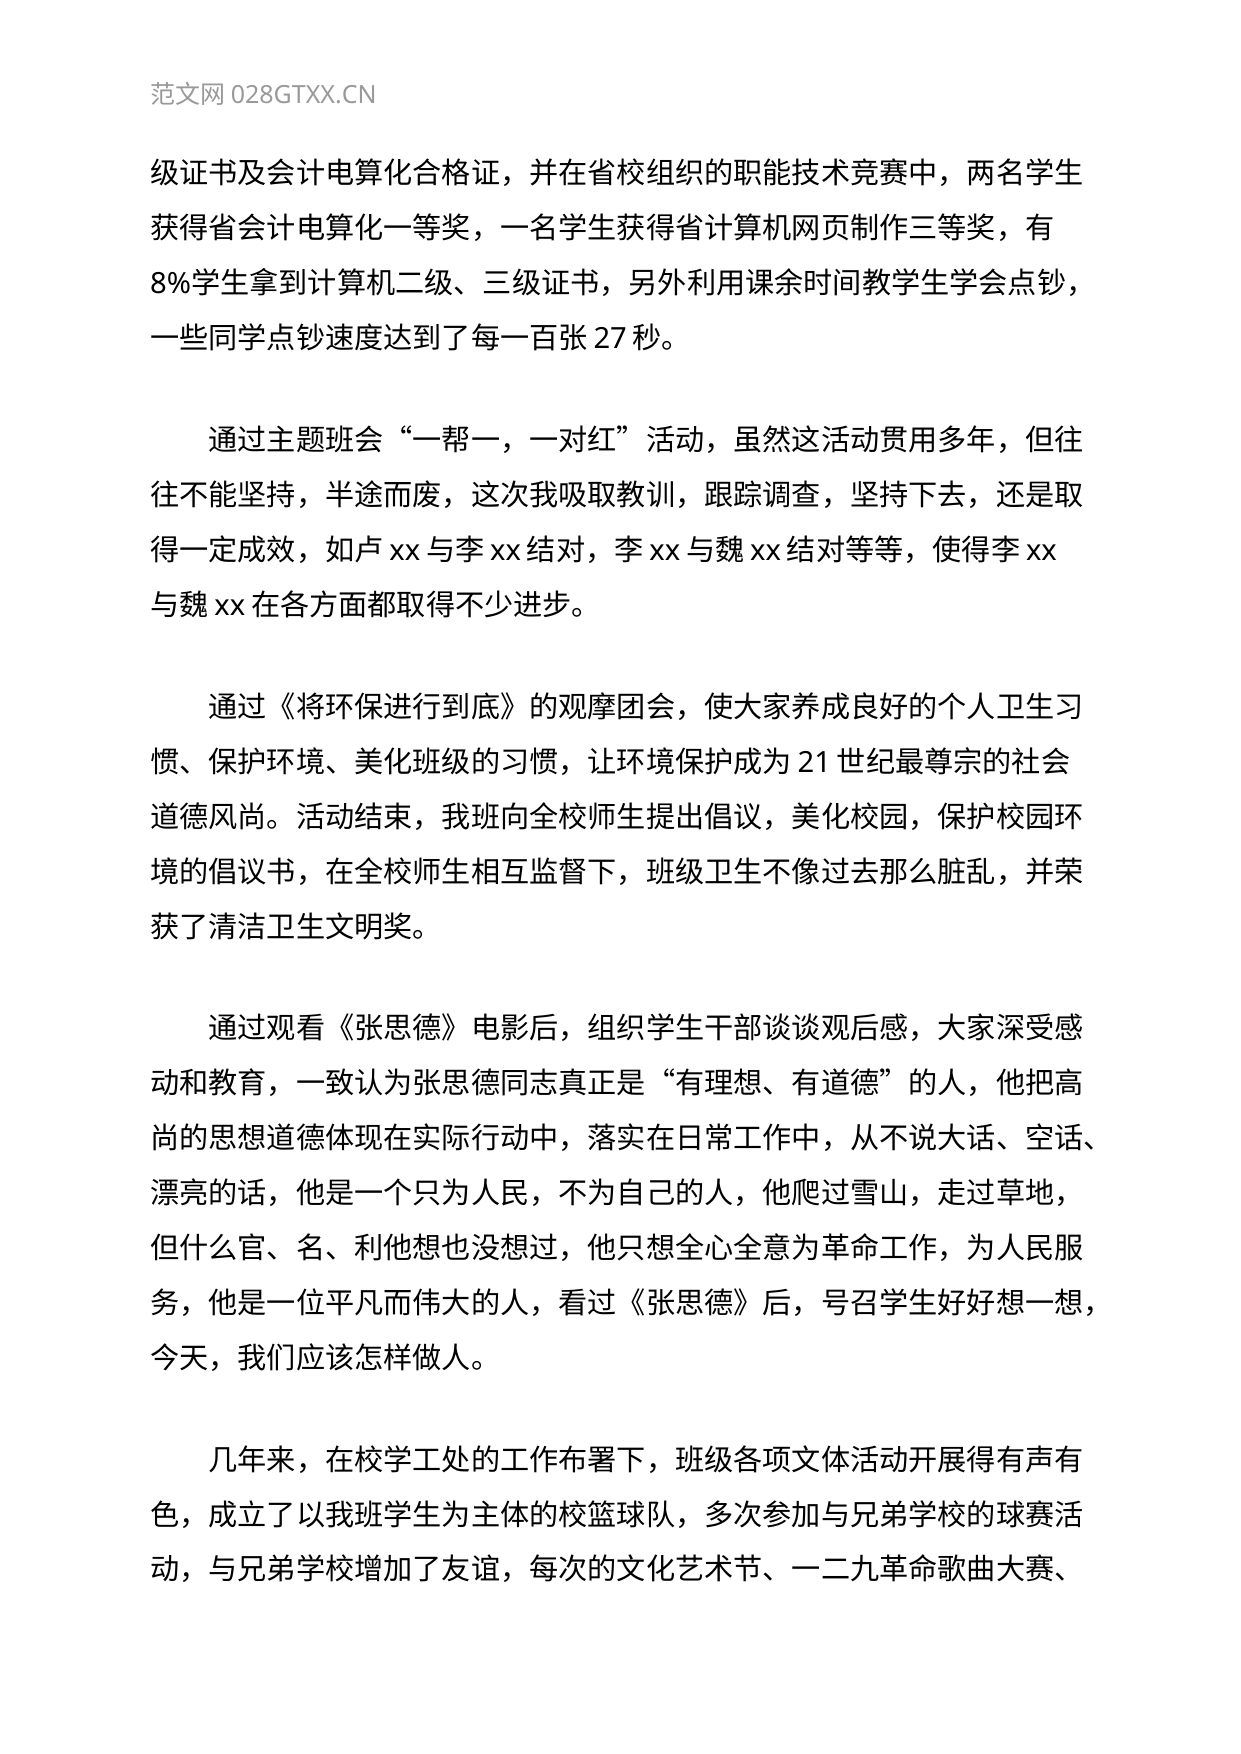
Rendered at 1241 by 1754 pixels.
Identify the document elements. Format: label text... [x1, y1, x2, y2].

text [150, 1436, 1090, 1588]
text 通过观看《张思德》电影后，组织学生干部谈谈观后感，大家深受感动和教育，一致认为张思德同志真正是“有理想、有道德”的人，他把高尚的思想道德体现在实际行动中，落实在日常工作中，从不说大话、空话、漂亮的话，他是一个只为人民，不为自己的人，他爬过雪山，走过草地，但什么官、名、利他想也没想过，他只想全心全意为革命工作，为人民服务，他是一位平凡而伟大的人，看过《张思德》后，号召学生好好想一想，今天，我们应该怎样做人。 [150, 1005, 1090, 1377]
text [150, 150, 1090, 357]
text 通过《将环保进行到底》的观摩团会，使大家养成良好的个人卫生习惯、保护环境、美化班级的习惯，让环境保护成为21世纪最尊宗的社会道德风尚。活动结束，我班向全校师生提出倡议，美化校园，保护校园环境的倡议书，在全校师生相互监督下，班级卫生不像过去那么脏乱，并荣获了清洁卫生文明奖。 [150, 683, 1090, 946]
text 通过主题班会“一帮一，一对红”活动，虽然这活动贯用多年，但往往不能坚持，半途而废，这次我吸取教训，跟踪调查，坚持下去，还是取得一定成效，如卢xx与李xx结对，李xx与魏xx结对等等，使得李xx与魏xx在各方面都取得不少进步。 [150, 417, 1090, 624]
